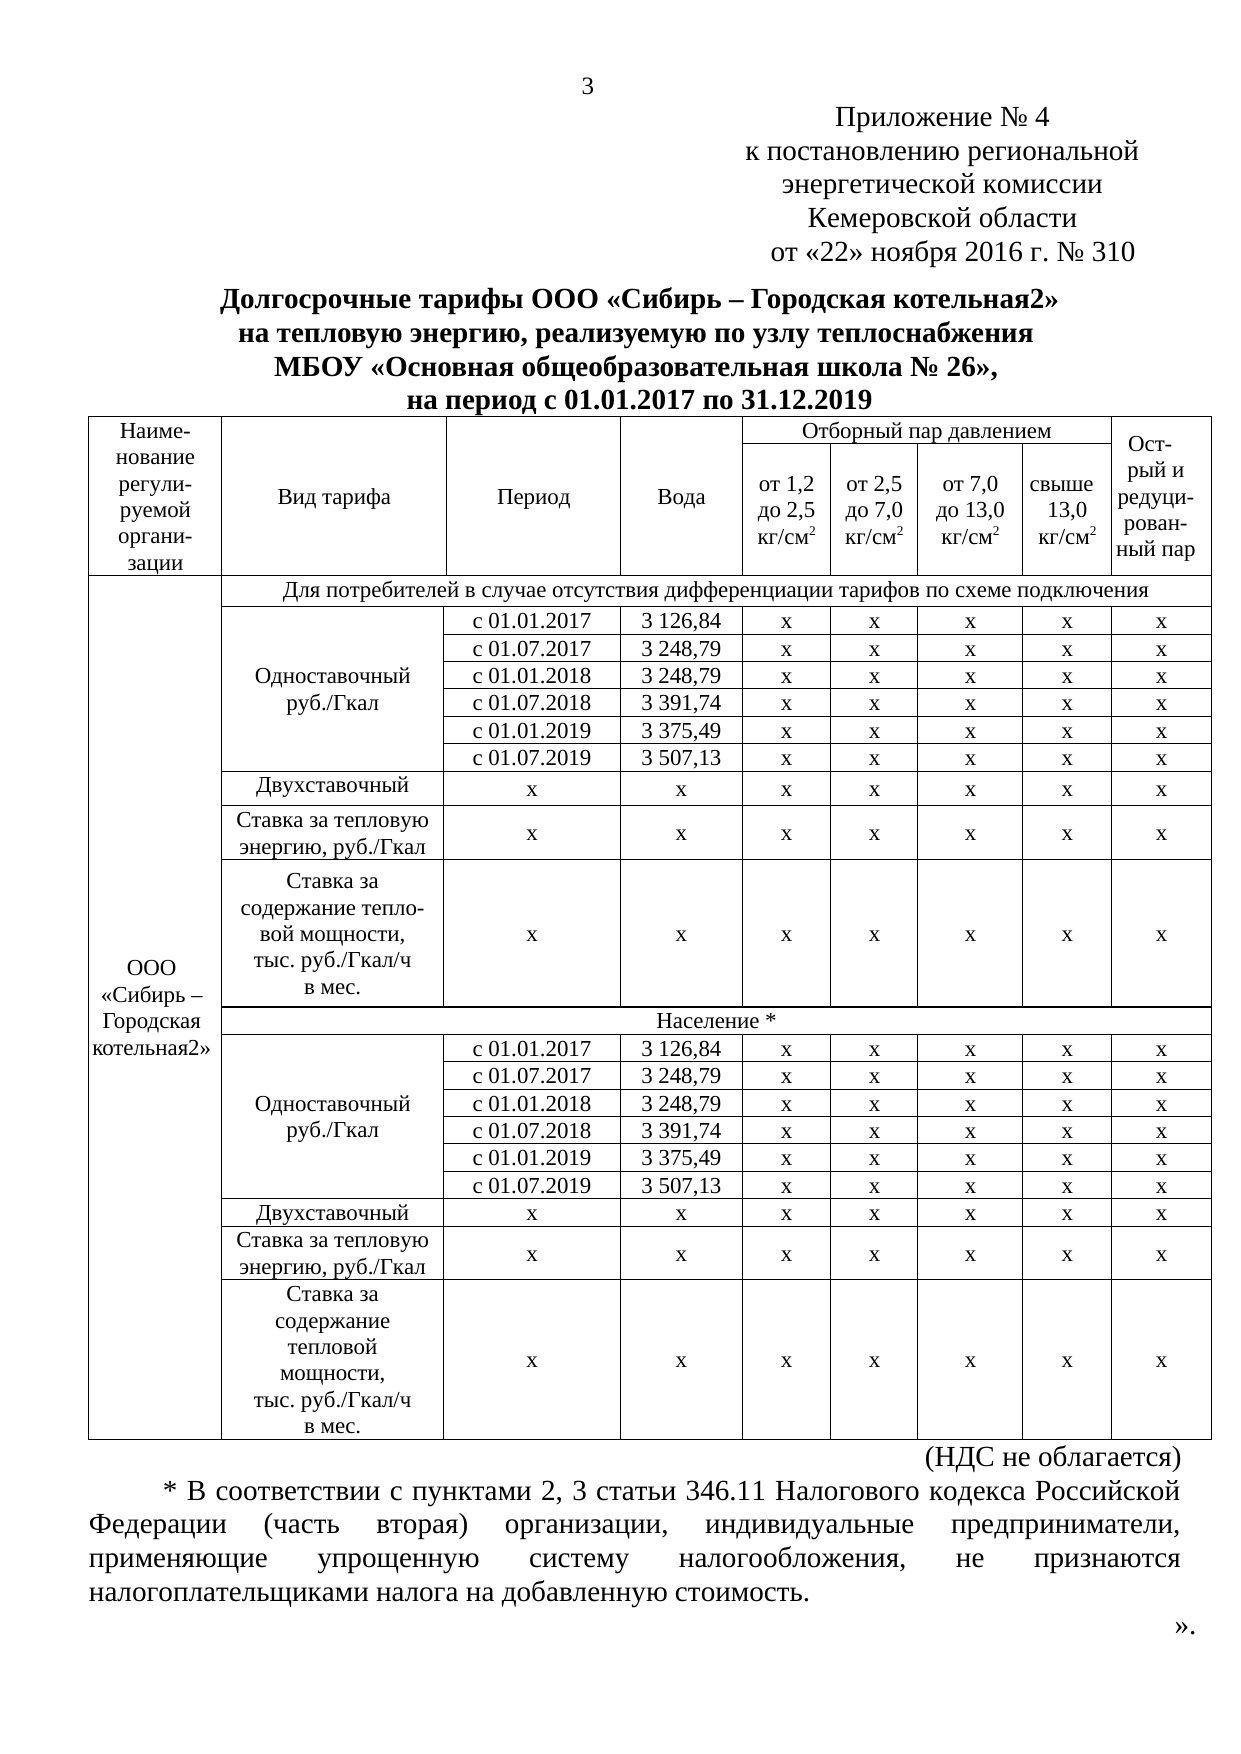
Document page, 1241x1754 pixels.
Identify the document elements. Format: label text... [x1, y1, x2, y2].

table_cell x [444, 1227, 620, 1279]
table_cell x [918, 1090, 1022, 1116]
table_cell x [743, 1144, 830, 1171]
table_cell x [831, 689, 917, 716]
table_cell x [1112, 1199, 1211, 1226]
table_header Период [447, 417, 620, 575]
table_cell x [743, 607, 830, 633]
table_cell x [831, 1280, 917, 1438]
table_cell x [918, 1227, 1022, 1279]
text от «22» ноября 2016 г. № 310 [664, 234, 1175, 267]
table_header Ост- рый и редуци-рован-ный пар [1112, 417, 1211, 575]
table_cell x [1112, 744, 1211, 771]
table_cell Ставка за тепловую энергию, руб./Гкал [222, 1227, 443, 1279]
table_cell 3 507,13 [621, 744, 742, 771]
table_cell x [918, 635, 1022, 661]
table_cell x [1023, 1035, 1111, 1061]
table_cell x [918, 1144, 1022, 1171]
table_cell с 01.01.2019 [444, 1144, 620, 1171]
table_cell x [1023, 689, 1111, 716]
table_cell Ставка за содержание тепло-вой мощности, тыс. руб./Гкал/ч в мес. [222, 860, 443, 1006]
table_cell x [743, 1035, 830, 1061]
table_cell x [918, 1172, 1022, 1198]
table_cell x [831, 607, 917, 633]
table_cell x [1023, 1199, 1111, 1226]
table_header Отборный пар давлением [743, 417, 1111, 443]
text Долгосрочные тарифы ООО «Сибирь – Городская котельная2» [89, 282, 1190, 315]
table_cell x [1023, 860, 1111, 1006]
table_cell x [743, 772, 830, 805]
table_cell x [444, 772, 620, 805]
table_cell 3 126,84 [621, 607, 742, 633]
table_cell x [1023, 717, 1111, 743]
table_cell x [831, 772, 917, 805]
table_cell x [1112, 1035, 1211, 1061]
table_cell x [743, 1280, 830, 1438]
table_cell x [1112, 607, 1211, 633]
table_cell Ставка за содержание тепловой мощности, тыс. руб./Гкал/ч в мес. [222, 1280, 443, 1438]
table_cell x [743, 860, 830, 1006]
text Кемеровской области [664, 200, 1220, 234]
table_cell x [1023, 635, 1111, 661]
table_cell свыше 13,0 кг/см2 [1023, 444, 1111, 575]
table_cell x [1023, 1280, 1111, 1438]
table_cell x [621, 806, 742, 859]
table_cell x [1023, 1062, 1111, 1088]
table_cell x [444, 806, 620, 859]
table_cell x [743, 1199, 830, 1226]
table_cell x [621, 1199, 742, 1226]
table_cell с 01.01.2018 [444, 662, 620, 688]
table_cell x [831, 860, 917, 1006]
table_cell x [1112, 635, 1211, 661]
table_cell x [743, 662, 830, 688]
table_cell x [831, 806, 917, 859]
table_cell x [1023, 1144, 1111, 1171]
table_cell x [918, 717, 1022, 743]
table_cell с 01.01.2018 [444, 1090, 620, 1116]
table_cell x [1023, 744, 1111, 771]
table_cell x [743, 1117, 830, 1143]
table_cell 3 375,49 [621, 1144, 742, 1171]
table_cell 3 248,79 [621, 635, 742, 661]
table_cell с 01.07.2018 [444, 1117, 620, 1143]
table_cell x [918, 662, 1022, 688]
table_cell x [1112, 1280, 1211, 1438]
table_cell x [918, 772, 1022, 805]
table_cell x [831, 1199, 917, 1226]
table_header Вода [621, 417, 742, 575]
table_cell x [743, 1172, 830, 1198]
table_cell Одноставочный руб./Гкал [222, 1035, 443, 1198]
table_cell x [831, 1035, 917, 1061]
table_cell с 01.07.2019 [444, 1172, 620, 1198]
table_cell 3 391,74 [621, 1117, 742, 1143]
table_cell с 01.01.2019 [444, 717, 620, 743]
table_cell x [1023, 607, 1111, 633]
table_cell x [621, 772, 742, 805]
table_cell x [918, 1062, 1022, 1088]
table_cell Ставка за тепловую энергию, руб./Гкал [222, 806, 443, 859]
table_cell 3 126,84 [621, 1035, 742, 1061]
table_cell с 01.01.2017 [444, 607, 620, 633]
table_cell x [1112, 1227, 1211, 1279]
table_cell Население * [222, 1008, 1211, 1034]
table_cell x [1023, 1172, 1111, 1198]
table_cell x [918, 1199, 1022, 1226]
table_cell x [1112, 662, 1211, 688]
table_cell x [1112, 1172, 1211, 1198]
table_cell с 01.07.2017 [444, 635, 620, 661]
table_cell x [918, 1117, 1022, 1143]
table_cell x [743, 1090, 830, 1116]
table_cell x [918, 689, 1022, 716]
table_cell x [621, 1280, 742, 1438]
table_cell x [918, 806, 1022, 859]
table_cell x [1112, 806, 1211, 859]
table_cell с 01.07.2017 [444, 1062, 620, 1088]
table_cell 3 507,13 [621, 1172, 742, 1198]
text * В соответствии с пунктами 2, 3 статьи 346.11 Налогового кодекса Российской Федерации (часть вторая) организации, индивидуальные предприниматели, применяющие упрощенную систему налогообложения, не признаются налогоплательщиками налога на добавленную стоимость. [89, 1473, 1181, 1607]
table_cell Для потребителей в случае отсутствия дифференциации тарифов по схеме подключения [222, 576, 1211, 606]
table_cell x [743, 689, 830, 716]
table_cell от 2,5 до 7,0 кг/см2 [831, 444, 917, 575]
table_cell x [831, 744, 917, 771]
table_cell x [1023, 662, 1111, 688]
table_cell x [831, 1090, 917, 1116]
table_cell от 1,2 до 2,5 кг/см2 [743, 444, 830, 575]
table_cell от 7,0 до 13,0 кг/см2 [918, 444, 1022, 575]
table_cell x [743, 635, 830, 661]
table_cell x [831, 635, 917, 661]
table_cell x [1112, 689, 1211, 716]
text ». [89, 1607, 1196, 1641]
table_cell с 01.07.2019 [444, 744, 620, 771]
table_cell x [1112, 1117, 1211, 1143]
table_cell 3 375,49 [621, 717, 742, 743]
table_cell Двухставочный [222, 772, 443, 805]
table_cell с 01.07.2018 [444, 689, 620, 716]
table_cell x [831, 1144, 917, 1171]
table_cell x [1112, 1062, 1211, 1088]
table_cell x [1023, 1117, 1111, 1143]
text (НДС не облагается) [89, 1440, 1181, 1473]
table_cell 3 248,79 [621, 1062, 742, 1088]
table_cell x [1023, 806, 1111, 859]
table_cell x [831, 717, 917, 743]
table_cell x [918, 607, 1022, 633]
table_cell x [1023, 1227, 1111, 1279]
table_cell x [621, 860, 742, 1006]
table_cell x [743, 1227, 830, 1279]
table_cell x [831, 1227, 917, 1279]
table_header Вид тарифа [222, 417, 446, 575]
table_cell x [831, 1117, 917, 1143]
table_cell x [1112, 717, 1211, 743]
table_cell x [1023, 1090, 1111, 1116]
table_cell x [1023, 772, 1111, 805]
table_cell x [1112, 860, 1211, 1006]
table_cell ООО «Сибирь – Городская котельная2» [89, 576, 221, 1438]
table_cell x [831, 662, 917, 688]
table_cell x [743, 806, 830, 859]
text Приложение № 4 к постановлению региональной [664, 99, 1220, 167]
table_cell x [621, 1227, 742, 1279]
table_cell x [444, 860, 620, 1006]
table_cell с 01.01.2017 [444, 1035, 620, 1061]
table_cell x [743, 1062, 830, 1088]
text энергетической комиссии [664, 167, 1220, 200]
table_cell x [918, 1280, 1022, 1438]
table_cell x [831, 1172, 917, 1198]
table_cell 3 248,79 [621, 662, 742, 688]
table_cell 3 248,79 [621, 1090, 742, 1116]
table_cell x [1112, 1090, 1211, 1116]
table_cell x [918, 860, 1022, 1006]
table_cell x [743, 744, 830, 771]
table_header Наиме-нование регули-руемой органи-зации [89, 417, 221, 575]
table_cell x [444, 1199, 620, 1226]
table_cell x [444, 1280, 620, 1438]
table_cell x [1112, 772, 1211, 805]
table_cell x [1112, 1144, 1211, 1171]
table_cell Одноставочный руб./Гкал [222, 607, 443, 771]
table_cell x [918, 1035, 1022, 1061]
table_cell x [743, 717, 830, 743]
table_cell x [831, 1062, 917, 1088]
text на тепловую энергию, реализуемую по узлу теплоснабжения МБОУ «Основная общеобразовательная школа № 26», на период с 01.01.2017 по 31.12.2019 [89, 315, 1190, 416]
table_cell Двухставочный [222, 1199, 443, 1226]
table_cell x [918, 744, 1022, 771]
table_cell 3 391,74 [621, 689, 742, 716]
